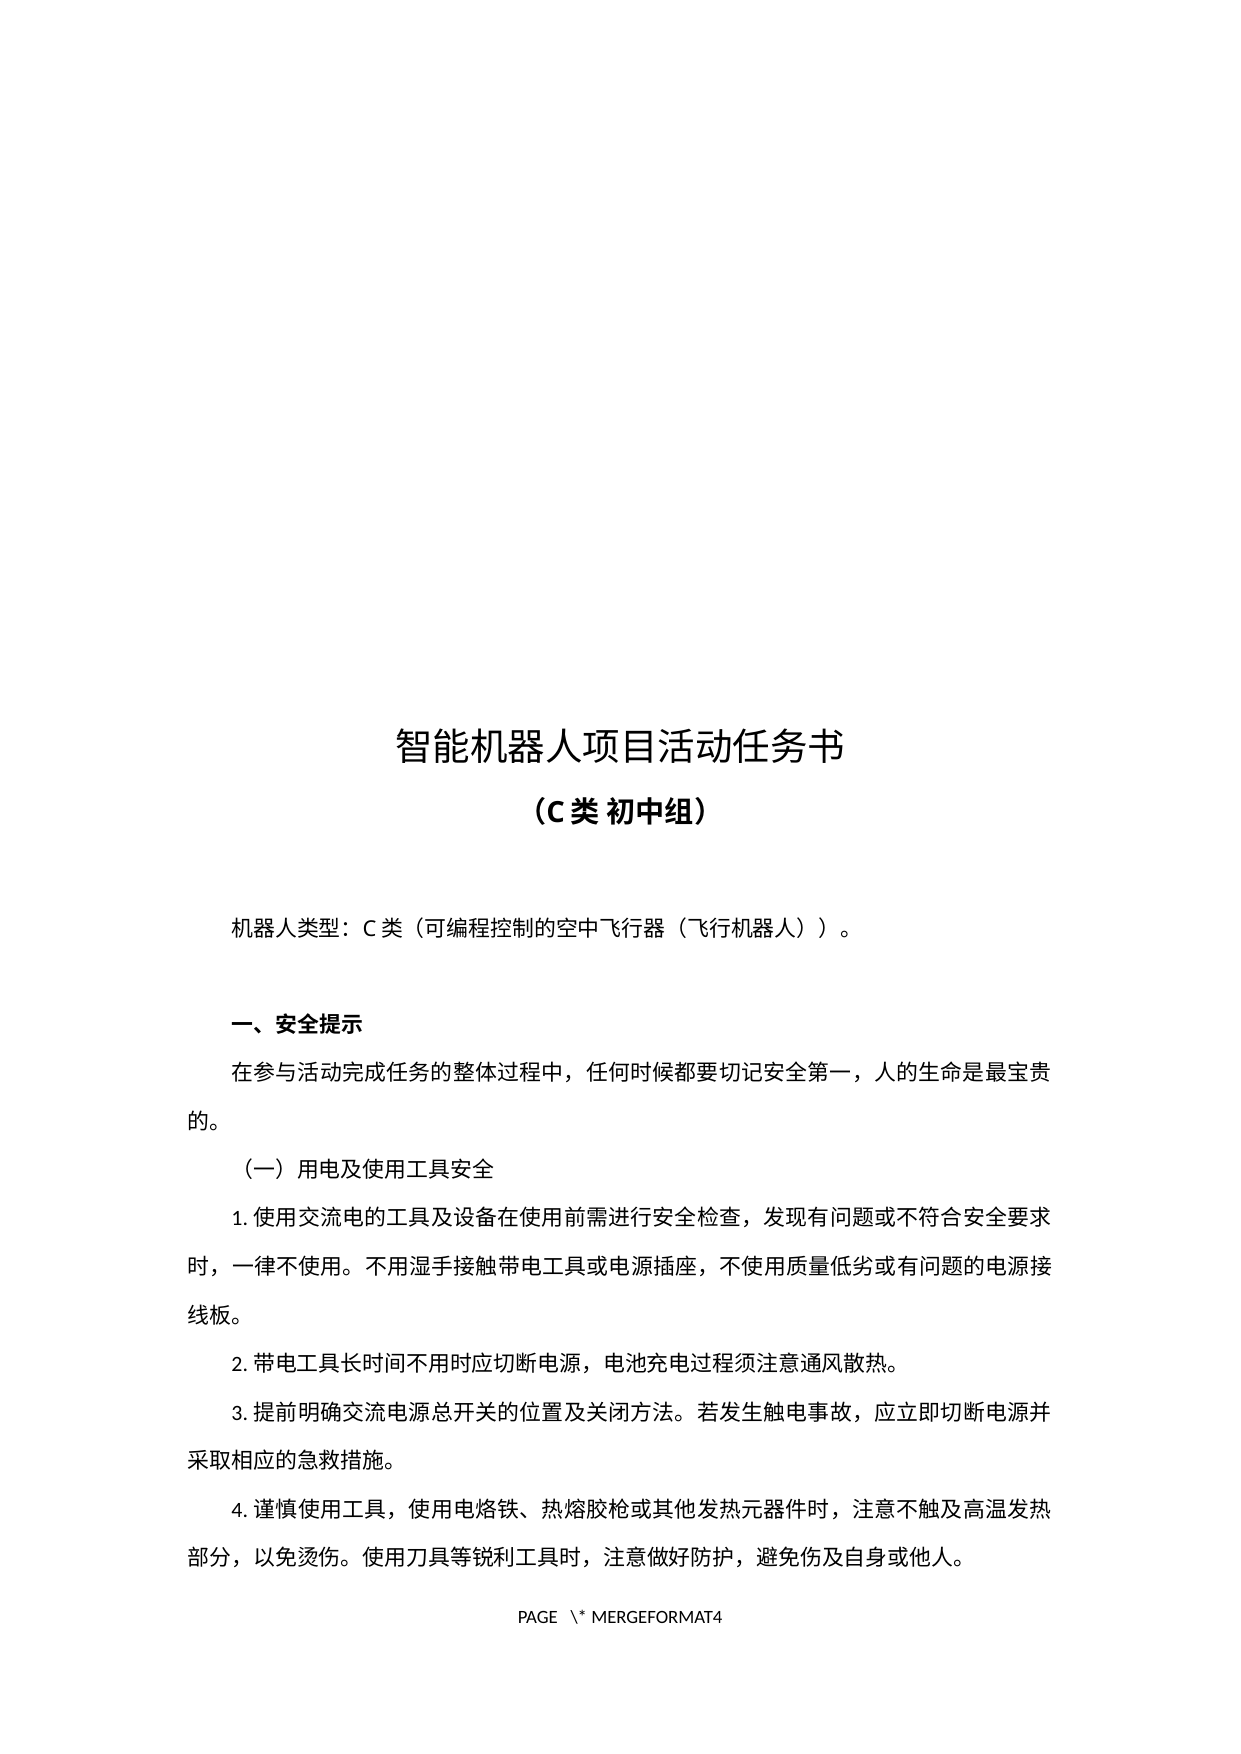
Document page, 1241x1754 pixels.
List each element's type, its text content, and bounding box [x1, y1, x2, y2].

text 3. 提前明确交流电源总开关的位置及关闭方法。若发生触电事故，应立即切断电源并采取相应的急救措施。 [187, 1394, 1053, 1475]
text 1. 使用交流电的工具及设备在使用前需进行安全检查，发现有问题或不符合安全要求时，一律不使用。不用湿手接触带电工具或电源插座，不使用质量低劣或有问题的电源接线板。 [187, 1200, 1053, 1330]
text 在参与活动完成任务的整体过程中，任何时候都要切记安全第一，人的生命是最宝贵的。 [187, 1054, 1053, 1136]
text （一）用电及使用工具安全 [187, 1152, 1053, 1184]
text 4. 谨慎使用工具，使用电烙铁、热熔胶枪或其他发热元器件时，注意不触及高温发热部分，以免烫伤。使用刀具等锐利工具时，注意做好防护，避免伤及自身或他人。 [187, 1491, 1053, 1572]
text （C类 初中组） [187, 777, 1053, 842]
text 智能机器人项目活动任务书 [187, 712, 1053, 777]
text 2. 带电工具长时间不用时应切断电源，电池充电过程须注意通风散热。 [187, 1346, 1053, 1378]
text 机器人类型：C类（可编程控制的空中飞行器（飞行机器人））。 [187, 911, 1053, 943]
text 一、安全提示 [187, 1006, 1053, 1039]
